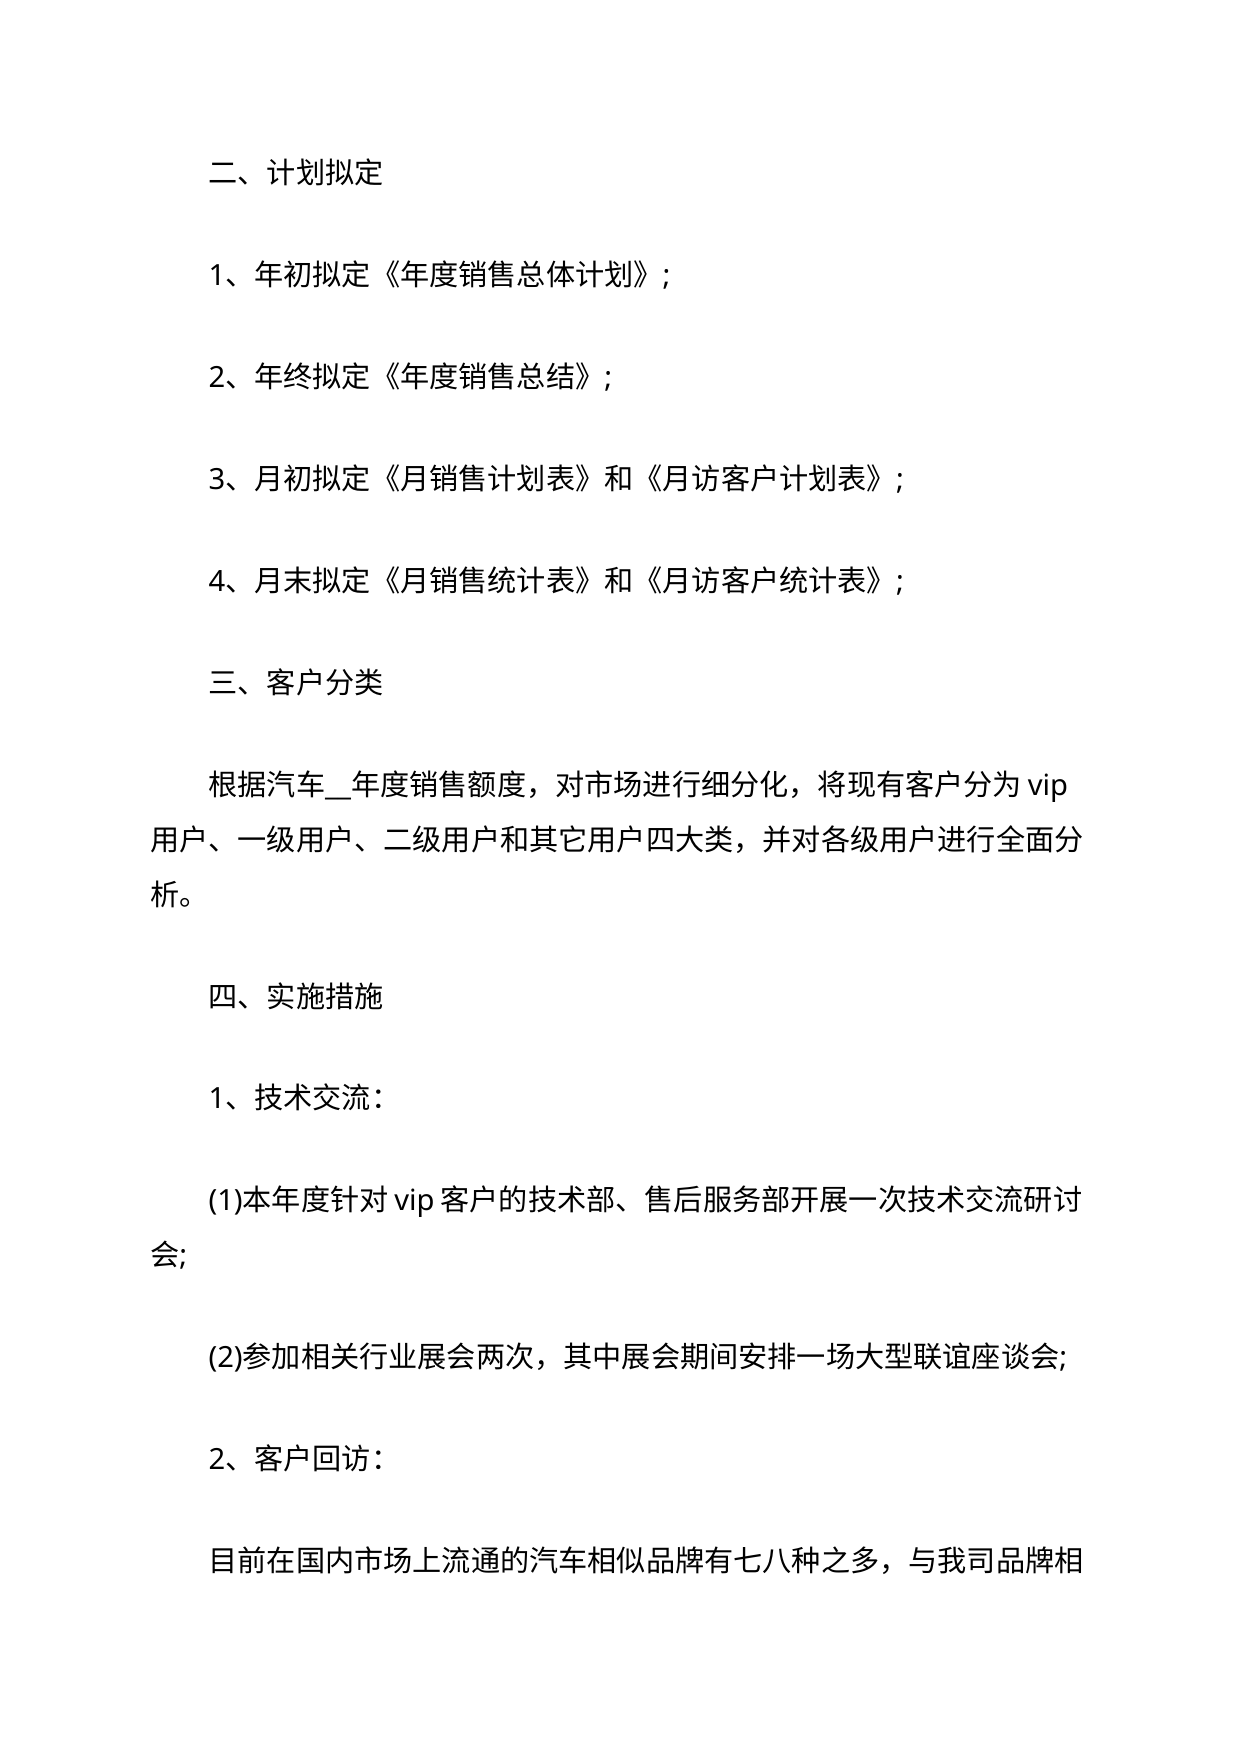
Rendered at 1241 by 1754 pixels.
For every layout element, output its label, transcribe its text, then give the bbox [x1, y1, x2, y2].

text 4、月末拟定《月销售统计表》和《月访客户统计表》; [150, 558, 1090, 600]
text 三、客户分类 [150, 660, 1090, 702]
text 3、月初拟定《月销售计划表》和《月访客户计划表》; [150, 456, 1090, 498]
text 1、技术交流： [150, 1075, 1090, 1117]
text 2、客户回访： [150, 1436, 1090, 1478]
text 1、年初拟定《年度销售总体计划》; [150, 252, 1090, 294]
text (1)本年度针对vip客户的技术部、售后服务部开展一次技术交流研讨会; [150, 1177, 1090, 1274]
text 二、计划拟定 [150, 150, 1090, 192]
text 四、实施措施 [150, 973, 1090, 1015]
text 根据汽车__年度销售额度，对市场进行细分化，将现有客户分为vip用户、一级用户、二级用户和其它用户四大类，并对各级用户进行全面分析。 [150, 761, 1090, 914]
text 2、年终拟定《年度销售总结》; [150, 354, 1090, 396]
text (2)参加相关行业展会两次，其中展会期间安排一场大型联谊座谈会; [150, 1334, 1090, 1376]
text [150, 1538, 1090, 1580]
